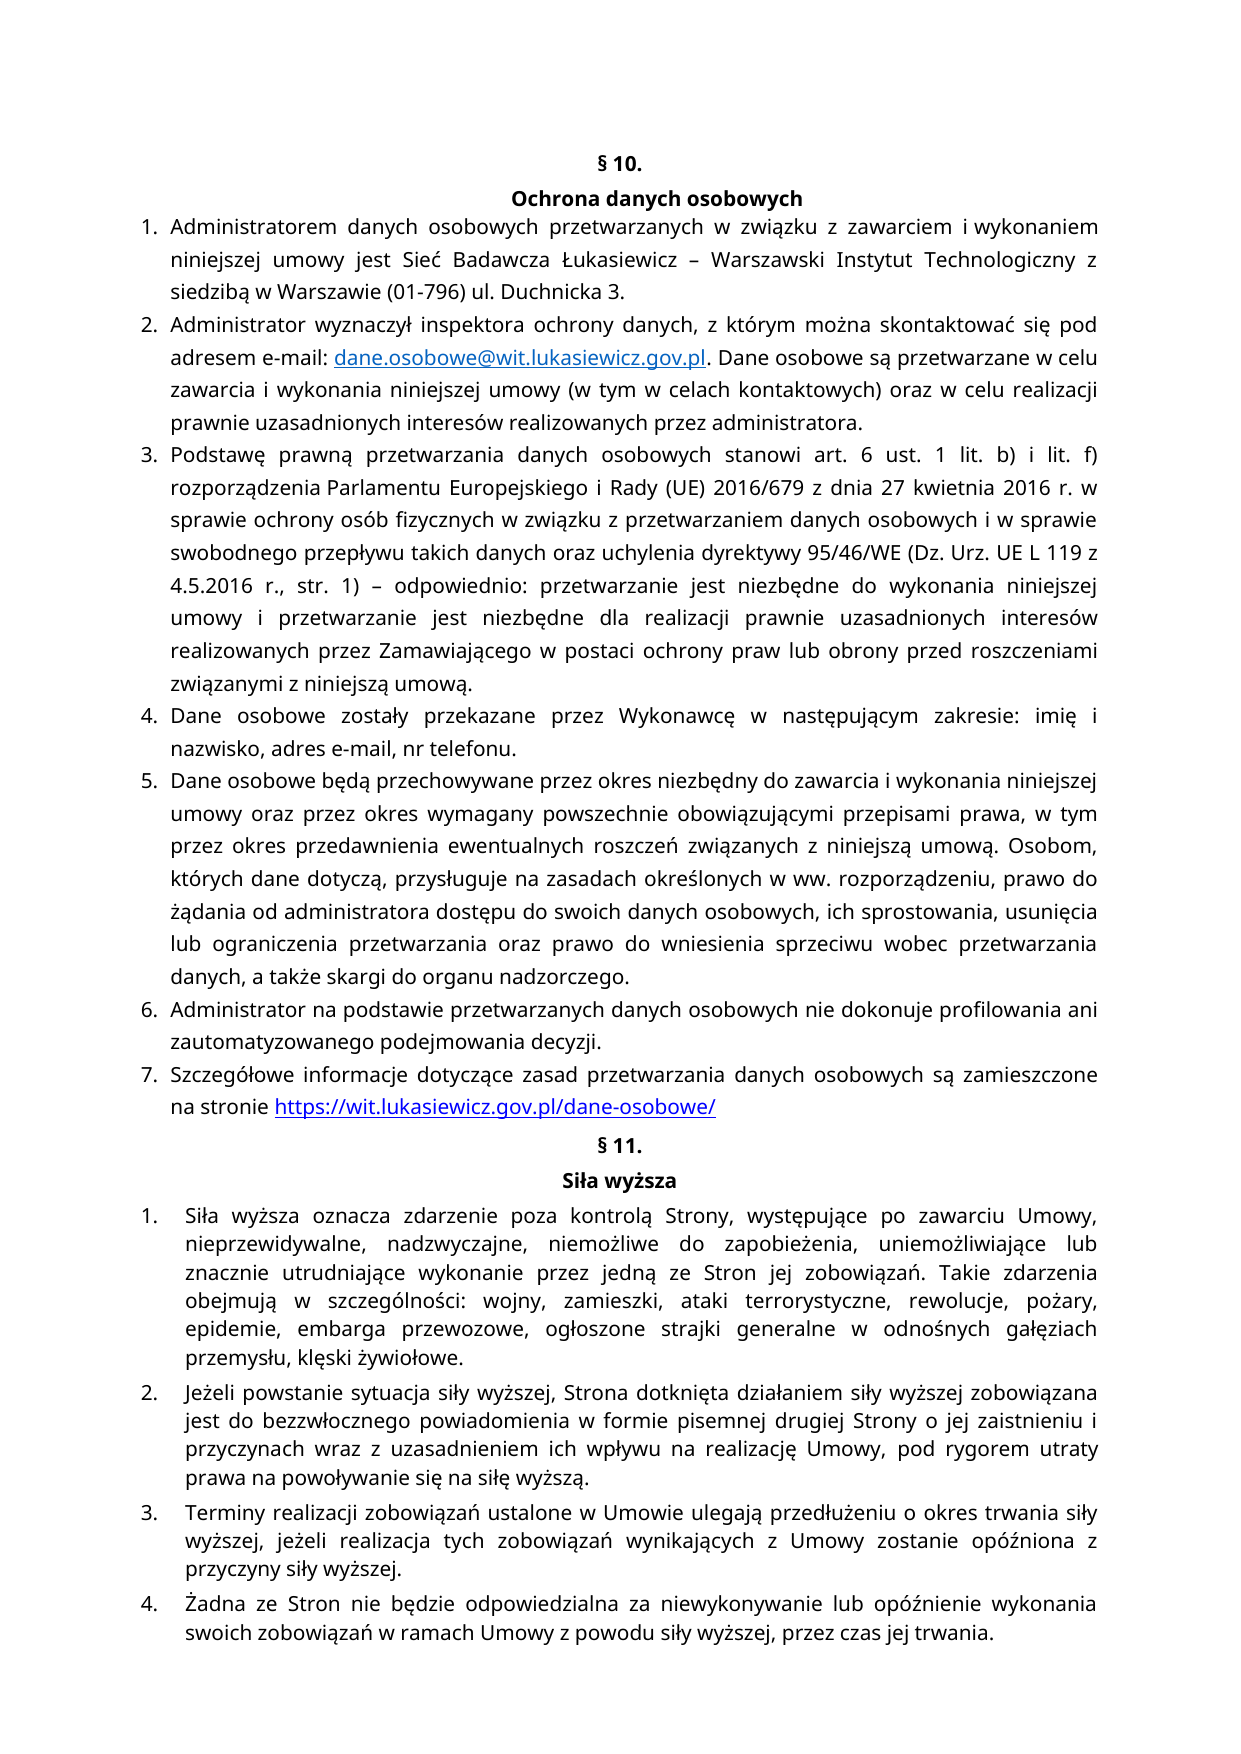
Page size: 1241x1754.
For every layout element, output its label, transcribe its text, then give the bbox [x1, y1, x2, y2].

text § 10. [141, 149, 1099, 177]
list Szczegółowe informacje dotyczące zasad przetwarzania danych osobowych są zamieszczone na stronie https://wit.lukasiewicz.gov.pl/dane-osobowe/ [141, 1060, 1099, 1121]
list Siła wyższa oznacza zdarzenie poza kontrolą Strony, występujące po zawarciu Umowy, nieprzewidywalne, nadzwyczajne, niemożliwe do zapobieżenia, uniemożliwiające lub znacznie utrudniające wykonanie przez jedną ze Stron jej zobowiązań. Takie zdarzenia obejmują w szczególności: wojny, zamieszki, ataki terrorystyczne, rewolucje, pożary, epidemie, embarga przewozowe, ogłoszone strajki generalne w odnośnych gałęziach przemysłu, klęski żywiołowe. [141, 1201, 1099, 1371]
text Siła wyższa [141, 1166, 1099, 1194]
list Administrator na podstawie przetwarzanych danych osobowych nie dokonuje profilowania ani zautomatyzowanego podejmowania decyzji. [141, 995, 1099, 1056]
list Żadna ze Stron nie będzie odpowiedzialna za niewykonywanie lub opóźnienie wykonania swoich zobowiązań w ramach Umowy z powodu siły wyższej, przez czas jej trwania. [141, 1589, 1099, 1646]
list Administratorem danych osobowych przetwarzanych w związku z zawarciem i wykonaniem niniejszej umowy jest Sieć Badawcza Łukasiewicz – Warszawski Instytut Technologiczny z siedzibą w Warszawie (01-796) ul. Duchnicka 3. [141, 212, 1099, 306]
list Jeżeli powstanie sytuacja siły wyższej, Strona dotknięta działaniem siły wyższej zobowiązana jest do bezzwłocznego powiadomienia w formie pisemnej drugiej Strony o jej zaistnieniu i przyczynach wraz z uzasadnieniem ich wpływu na realizację Umowy, pod rygorem utraty prawa na powoływanie się na siłę wyższą. [141, 1378, 1099, 1491]
list Administrator wyznaczył inspektora ochrony danych, z którym można skontaktować się pod adresem e-mail: dane.osobowe@wit.lukasiewicz.gov.pl. Dane osobowe są przetwarzane w celu zawarcia i wykonania niniejszej umowy (w tym w celach kontaktowych) oraz w celu realizacji prawnie uzasadnionych interesów realizowanych przez administratora. [141, 310, 1099, 436]
text Ochrona danych osobowych [216, 184, 1099, 212]
list Terminy realizacji zobowiązań ustalone w Umowie ulegają przedłużeniu o okres trwania siły wyższej, jeżeli realizacja tych zobowiązań wynikających z Umowy zostanie opóźniona z przyczyny siły wyższej. [141, 1498, 1099, 1583]
text § 11. [141, 1131, 1099, 1160]
list Dane osobowe będą przechowywane przez okres niezbędny do zawarcia i wykonania niniejszej umowy oraz przez okres wymagany powszechnie obowiązującymi przepisami prawa, w tym przez okres przedawnienia ewentualnych roszczeń związanych z niniejszą umową. Osobom, których dane dotyczą, przysługuje na zasadach określonych w ww. rozporządzeniu, prawo do żądania od administratora dostępu do swoich danych osobowych, ich sprostowania, usunięcia lub ograniczenia przetwarzania oraz prawo do wniesienia sprzeciwu wobec przetwarzania danych, a także skargi do organu nadzorczego. [141, 766, 1099, 991]
list Dane osobowe zostały przekazane przez Wykonawcę w następującym zakresie: imię i nazwisko, adres e-mail, nr telefonu. [141, 701, 1099, 762]
list Podstawę prawną przetwarzania danych osobowych stanowi art. 6 ust. 1 lit. b) i lit. f) rozporządzenia Parlamentu Europejskiego i Rady (UE) 2016/679 z dnia 27 kwietnia 2016 r. w sprawie ochrony osób fizycznych w związku z przetwarzaniem danych osobowych i w sprawie swobodnego przepływu takich danych oraz uchylenia dyrektywy 95/46/WE (Dz. Urz. UE L 119 z 4.5.2016 r., str. 1) – odpowiednio: przetwarzanie jest niezbędne do wykonania niniejszej umowy i przetwarzanie jest niezbędne dla realizacji prawnie uzasadnionych interesów realizowanych przez Zamawiającego w postaci ochrony praw lub obrony przed roszczeniami związanymi z niniejszą umową. [141, 440, 1099, 697]
